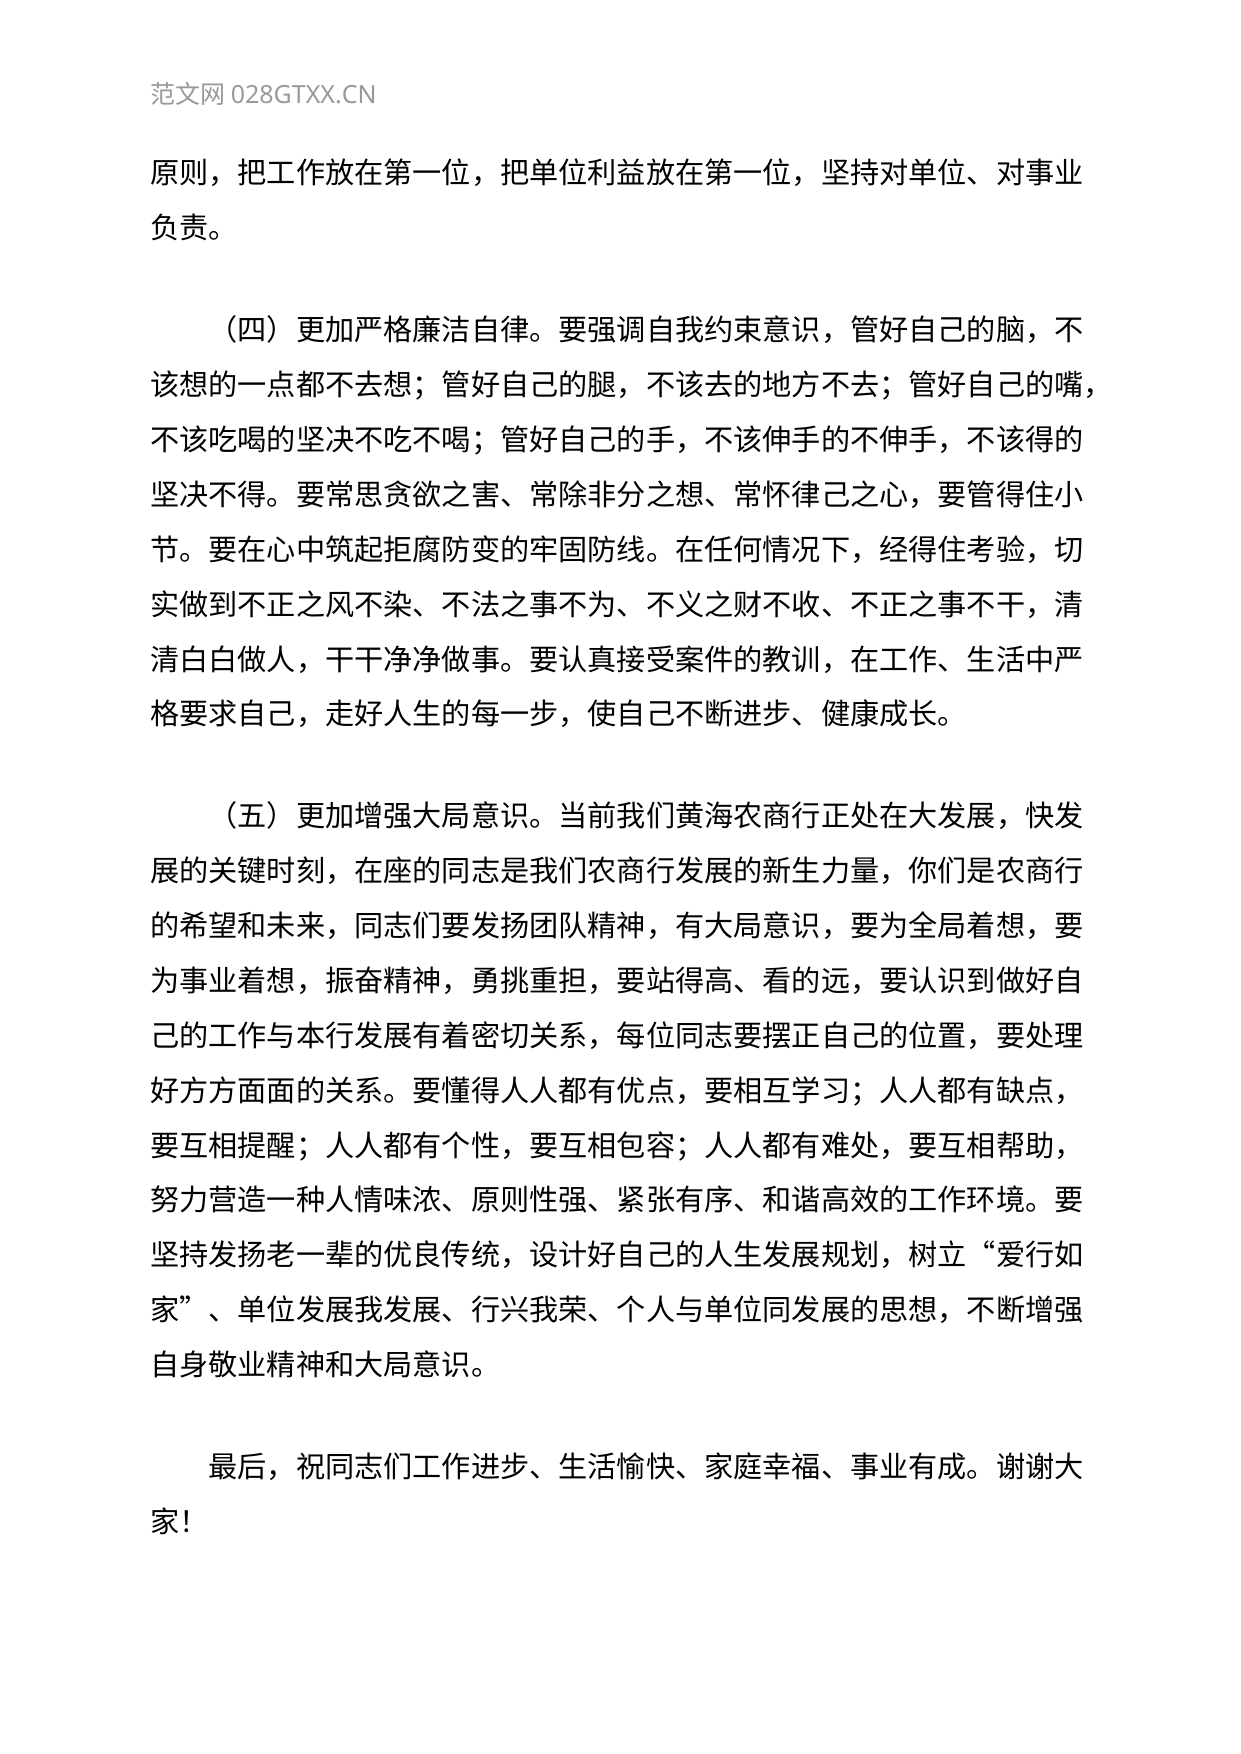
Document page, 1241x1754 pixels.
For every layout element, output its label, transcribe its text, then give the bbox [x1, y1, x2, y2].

text 最后，祝同志们工作进步、生活愉快、家庭幸福、事业有成。谢谢大家！ [150, 1443, 1090, 1541]
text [150, 150, 1090, 247]
text （五）更加增强大局意识。当前我们黄海农商行正处在大发展，快发展的关键时刻，在座的同志是我们农商行发展的新生力量，你们是农商行的希望和未来，同志们要发扬团队精神，有大局意识，要为全局着想，要为事业着想，振奋精神，勇挑重担，要站得高、看的远，要认识到做好自己的工作与本行发展有着密切关系，每位同志要摆正自己的位置，要处理好方方面面的关系。要懂得人人都有优点，要相互学习；人人都有缺点，要互相提醒；人人都有个性，要互相包容；人人都有难处，要互相帮助，努力营造一种人情味浓、原则性强、紧张有序、和谐高效的工作环境。要坚持发扬老一辈的优良传统，设计好自己的人生发展规划，树立“爱行如家”、单位发展我发展、行兴我荣、个人与单位同发展的思想，不断增强自身敬业精神和大局意识。 [150, 793, 1090, 1384]
text （四）更加严格廉洁自律。要强调自我约束意识，管好自己的脑，不该想的一点都不去想；管好自己的腿，不该去的地方不去；管好自己的嘴，不该吃喝的坚决不吃不喝；管好自己的手，不该伸手的不伸手，不该得的坚决不得。要常思贪欲之害、常除非分之想、常怀律己之心，要管得住小节。要在心中筑起拒腐防变的牢固防线。在任何情况下，经得住考验，切实做到不正之风不染、不法之事不为、不义之财不收、不正之事不干，清清白白做人，干干净净做事。要认真接受案件的教训，在工作、生活中严格要求自己，走好人生的每一步，使自己不断进步、健康成长。 [150, 307, 1090, 733]
